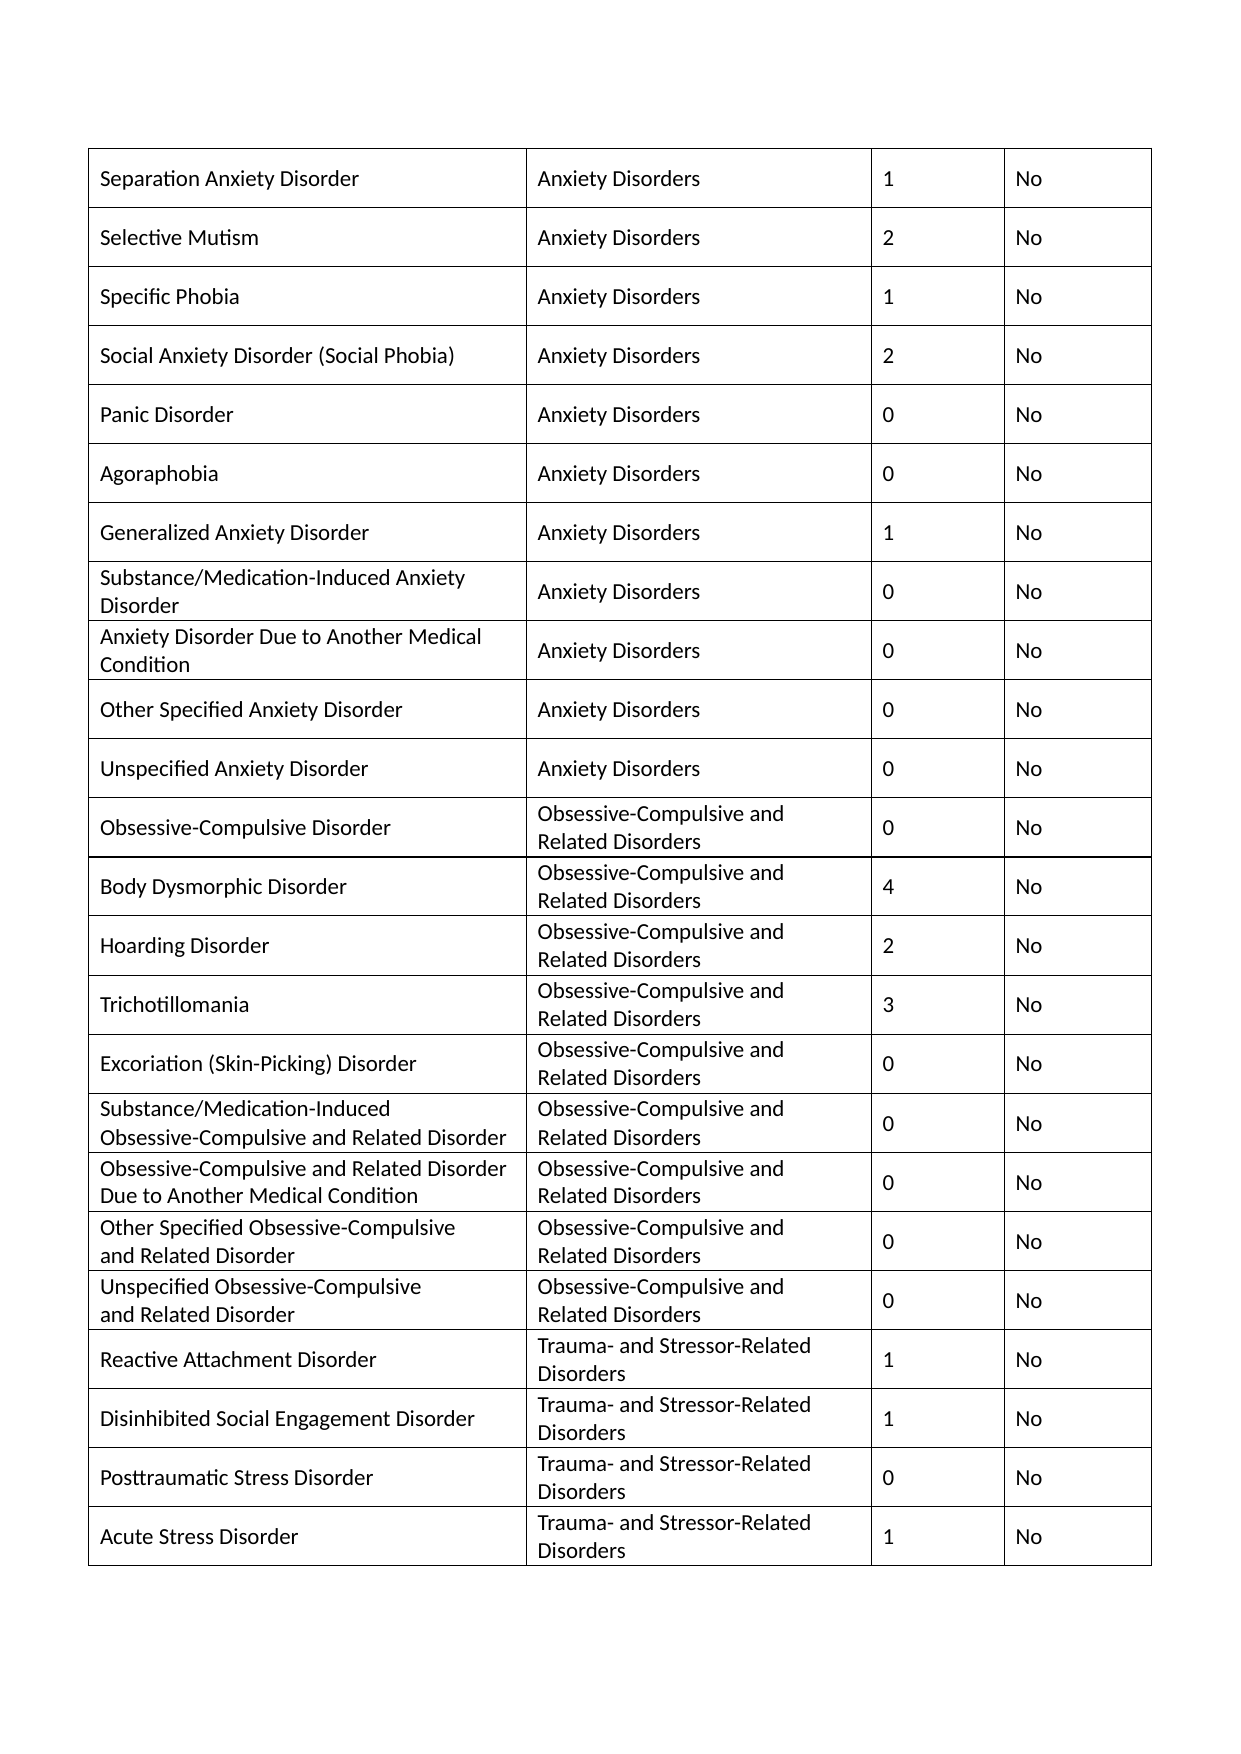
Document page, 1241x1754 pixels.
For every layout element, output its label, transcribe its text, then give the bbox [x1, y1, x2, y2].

table_cell Obsessive-Compulsive and Related Disorders [527, 1153, 871, 1211]
table_cell Obsessive-Compulsive and Related Disorders [527, 1035, 871, 1093]
table_cell Anxiety Disorders [527, 739, 871, 797]
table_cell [527, 1507, 871, 1565]
table_cell Trauma- and Stressor-Related Disorders [527, 1330, 871, 1388]
table_cell No [1005, 621, 1151, 679]
table_cell Obsessive-Compulsive and Related Disorders [527, 858, 871, 915]
table_cell 1 [872, 1389, 1004, 1447]
table_cell 1 [872, 1330, 1004, 1388]
table_cell Anxiety Disorders [527, 503, 871, 561]
table_cell No [1005, 208, 1151, 266]
table_cell Anxiety Disorder Due to Another Medical Condition [89, 621, 526, 679]
table_cell No [1005, 739, 1151, 797]
table_cell Obsessive-Compulsive Disorder [89, 798, 526, 856]
table_cell 0 [872, 739, 1004, 797]
table_cell Anxiety Disorders [527, 326, 871, 384]
table_cell 2 [872, 326, 1004, 384]
table_cell Anxiety Disorders [527, 444, 871, 502]
table_cell No [1005, 680, 1151, 738]
table_cell 0 [872, 1212, 1004, 1270]
table_cell Posttraumatic Stress Disorder [89, 1448, 526, 1506]
table_cell 0 [872, 1448, 1004, 1506]
table_cell Anxiety Disorders [527, 385, 871, 443]
table_cell Unspecified Anxiety Disorder [89, 739, 526, 797]
table_cell Specific Phobia [89, 267, 526, 325]
table_cell Anxiety Disorders [527, 562, 871, 620]
table_cell Anxiety Disorders [527, 208, 871, 266]
table_cell No [1005, 1507, 1151, 1565]
table_cell No [1005, 1389, 1151, 1447]
table_cell 0 [872, 444, 1004, 502]
table_cell 0 [872, 680, 1004, 738]
table_cell 0 [872, 621, 1004, 679]
table_cell 0 [872, 1035, 1004, 1093]
table_cell Trauma- and Stressor-Related Disorders [527, 1389, 871, 1447]
table_cell No [1005, 1330, 1151, 1388]
table_cell 1 [872, 1507, 1004, 1565]
table_cell No [1005, 444, 1151, 502]
table_cell Obsessive-Compulsive and Related Disorders [527, 1271, 871, 1329]
table_cell Agoraphobia [89, 444, 526, 502]
table_cell No [1005, 1448, 1151, 1506]
table_cell Unspecified Obsessive-Compulsive and Related Disorder [89, 1271, 526, 1329]
table_cell Obsessive-Compulsive and Related Disorders [527, 976, 871, 1033]
table_cell No [1005, 858, 1151, 915]
table_cell 0 [872, 798, 1004, 856]
table_cell Obsessive-Compulsive and Related Disorders [527, 1094, 871, 1152]
table_cell Social Anxiety Disorder (Social Phobia) [89, 326, 526, 384]
table_cell 0 [872, 562, 1004, 620]
table_cell 1 [872, 149, 1004, 207]
table_cell 0 [872, 1094, 1004, 1152]
table_cell Disinhibited Social Engagement Disorder [89, 1389, 526, 1447]
table_cell No [1005, 385, 1151, 443]
table_cell No [1005, 798, 1151, 856]
table_cell 0 [872, 385, 1004, 443]
table_cell Reactive Attachment Disorder [89, 1330, 526, 1388]
table_cell Trichotillomania [89, 976, 526, 1033]
table_cell Anxiety Disorders [527, 621, 871, 679]
table_cell Anxiety Disorders [527, 149, 871, 207]
table_cell Selective Mutism [89, 208, 526, 266]
table_cell No [1005, 562, 1151, 620]
table_cell Trauma- and Stressor-Related Disorders [527, 1448, 871, 1506]
table_cell Body Dysmorphic Disorder [89, 858, 526, 915]
table_cell No [1005, 326, 1151, 384]
table_cell No [1005, 1212, 1151, 1270]
table_cell Hoarding Disorder [89, 916, 526, 974]
table_cell 1 [872, 267, 1004, 325]
table_cell Obsessive-Compulsive and Related Disorder Due to Another Medical Condition [89, 1153, 526, 1211]
table_cell Substance/Medication-Induced Anxiety Disorder [89, 562, 526, 620]
table_cell No [1005, 1094, 1151, 1152]
table_cell 2 [872, 208, 1004, 266]
table_cell 0 [872, 1153, 1004, 1211]
table_cell Acute Stress Disorder [89, 1507, 526, 1565]
table_cell Obsessive-Compulsive and Related Disorders [527, 916, 871, 974]
table_cell 4 [872, 858, 1004, 915]
table_cell Obsessive-Compulsive and Related Disorders [527, 1212, 871, 1270]
table_cell 3 [872, 976, 1004, 1033]
table_cell Obsessive-Compulsive and Related Disorders [527, 798, 871, 856]
table_cell Other Specified Anxiety Disorder [89, 680, 526, 738]
table_cell Generalized Anxiety Disorder [89, 503, 526, 561]
table_cell Other Specified Obsessive-Compulsive and Related Disorder [89, 1212, 526, 1270]
table_cell Panic Disorder [89, 385, 526, 443]
table_cell No [1005, 916, 1151, 974]
table_cell Anxiety Disorders [527, 267, 871, 325]
table_cell Substance/Medication-Induced Obsessive-Compulsive and Related Disorder [89, 1094, 526, 1152]
table_cell No [1005, 1035, 1151, 1093]
table_cell No [1005, 503, 1151, 561]
table_cell 2 [872, 916, 1004, 974]
table_cell No [1005, 1153, 1151, 1211]
table_cell 1 [872, 503, 1004, 561]
table_cell No [1005, 267, 1151, 325]
table_cell 0 [872, 1271, 1004, 1329]
table_cell Separation Anxiety Disorder [89, 149, 526, 207]
table_cell No [1005, 149, 1151, 207]
table_cell Anxiety Disorders [527, 680, 871, 738]
table_cell Excoriation (Skin-Picking) Disorder [89, 1035, 526, 1093]
table_cell No [1005, 1271, 1151, 1329]
table_cell No [1005, 976, 1151, 1033]
